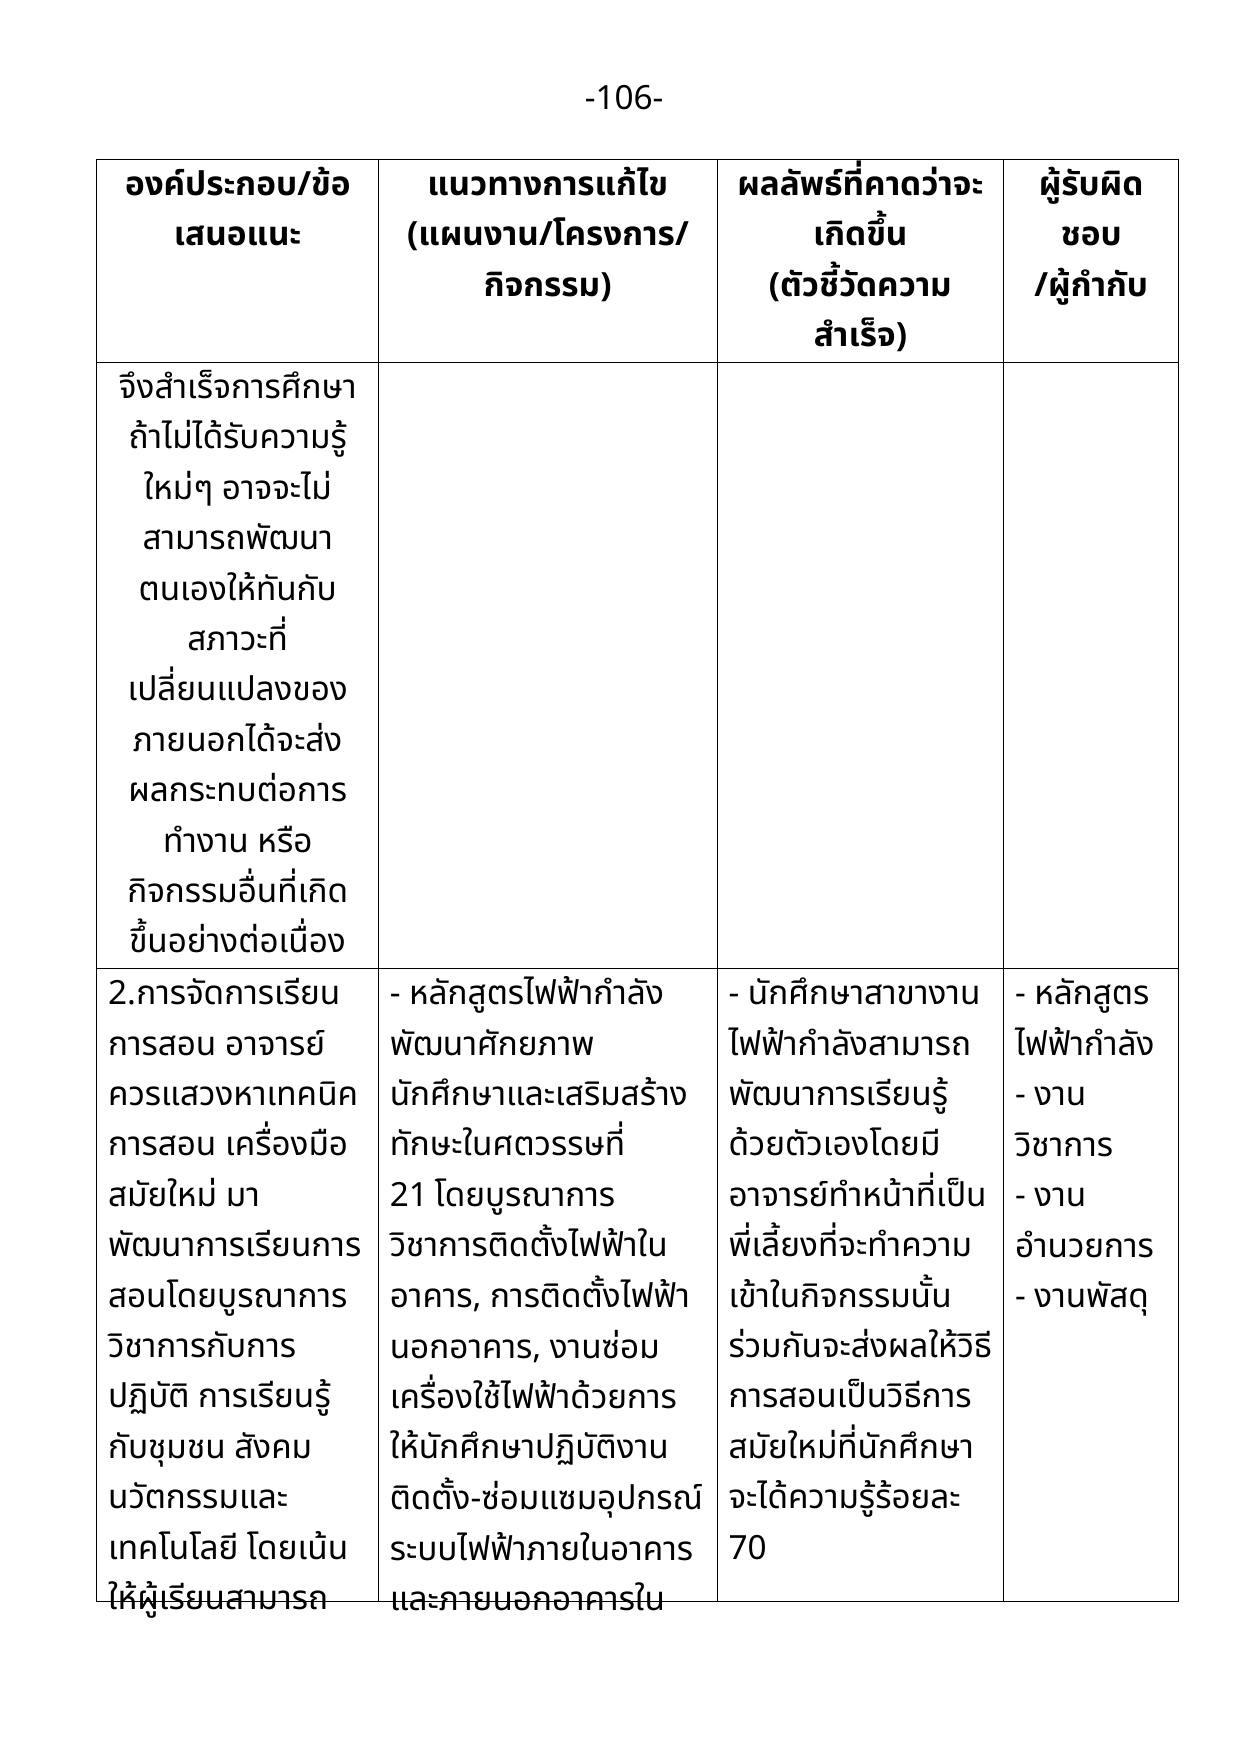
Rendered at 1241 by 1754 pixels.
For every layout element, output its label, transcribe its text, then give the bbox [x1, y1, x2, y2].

table_cell [1004, 363, 1178, 968]
table_cell - นักศึกษาสาขางานไฟฟ้ากำลังสามารถพัฒนาการเรียนรู้ด้วยตัวเองโดยมีอาจารย์ทำหน้าที่เป็นพี่เลี้ยงที่จะทำความเข้าในกิจกรรมนั้นร่วมกันจะส่งผลให้วิธีการสอนเป็นวิธีการสมัยใหม่ที่นักศึกษาจะได้ความรู้ร้อยละ 70 [718, 969, 1003, 1601]
table_header องค์ประกอบ/ข้อเสนอแนะ [97, 160, 378, 362]
table_header ผลลัพธ์ที่คาดว่าจะเกิดขึ้น (ตัวชี้วัดความสำเร็จ) [718, 160, 1003, 362]
table_cell - หลักสูตรไฟฟ้ากำลังพัฒนาศักยภาพนักศึกษาและเสริมสร้างทักษะในศตวรรษที่ 21โดยบูรณาการวิชาการติดตั้งไฟฟ้าในอาคาร, การติดตั้งไฟฟ้านอกอาคาร, งานซ่อมเครื่องใช้ไฟฟ้าด้วยการให้นักศึกษาปฏิบัติงานติดตั้ง-ซ่อมแซมอุปกรณ์ระบบไฟฟ้าภายในอาคารและภายนอกอาคารในพื้นที่วิทยาลัย [379, 969, 717, 1601]
table_cell 2.การจัดการเรียนการสอน อาจารย์ควรแสวงหาเทคนิคการสอน เครื่องมือสมัยใหม่ มาพัฒนาการเรียนการสอนโดยบูรณาการวิชาการกับการปฏิบัติ การเรียนรู้กับชุมชน สังคม นวัตกรรมและเทคโนโลยี โดยเน้นให้ผู้เรียนสามารถพัฒนาโดยเรียนรู้ด้วยตนเอง และอาจารย์ทำหน้าที่เป็นพี่เลี้ยงที่จะทำความเข้าใจในกิจกรรมนั้นร่วมกัน จะส่งผลให้วิธีการสอนเป็นวิธีการสมัยใหม่ที่นักศึกษาจะได้ความรู้ และอาจารย์จะได้รับความรู้ใหม่เช่นกัน เป็นสิ่งที่เป็นประโยชน์ต่อการศึกษาในปัจจุบันอย่างยิ่ง [97, 969, 378, 1601]
table_cell จึงสำเร็จการศึกษา ถ้าไม่ได้รับความรู้ใหม่ๆ อาจจะไม่สามารถพัฒนาตนเองให้ทันกับสภาวะที่เปลี่ยนแปลงของภายนอกได้จะส่งผลกระทบต่อการทำงาน หรือ กิจกรรมอื่นที่เกิดขึ้นอย่างต่อเนื่อง [97, 363, 378, 968]
table_cell [379, 363, 717, 968]
table_cell - หลักสูตรไฟฟ้ากำลัง - งานวิชาการ - งานอำนวยการ - งานพัสดุ [1004, 969, 1178, 1601]
table_cell [718, 363, 1003, 968]
table_header ผู้รับผิดชอบ /ผู้กำกับ [1004, 160, 1178, 362]
table_header แนวทางการแก้ไข (แผนงาน/โครงการ/กิจกรรม) [379, 160, 717, 362]
